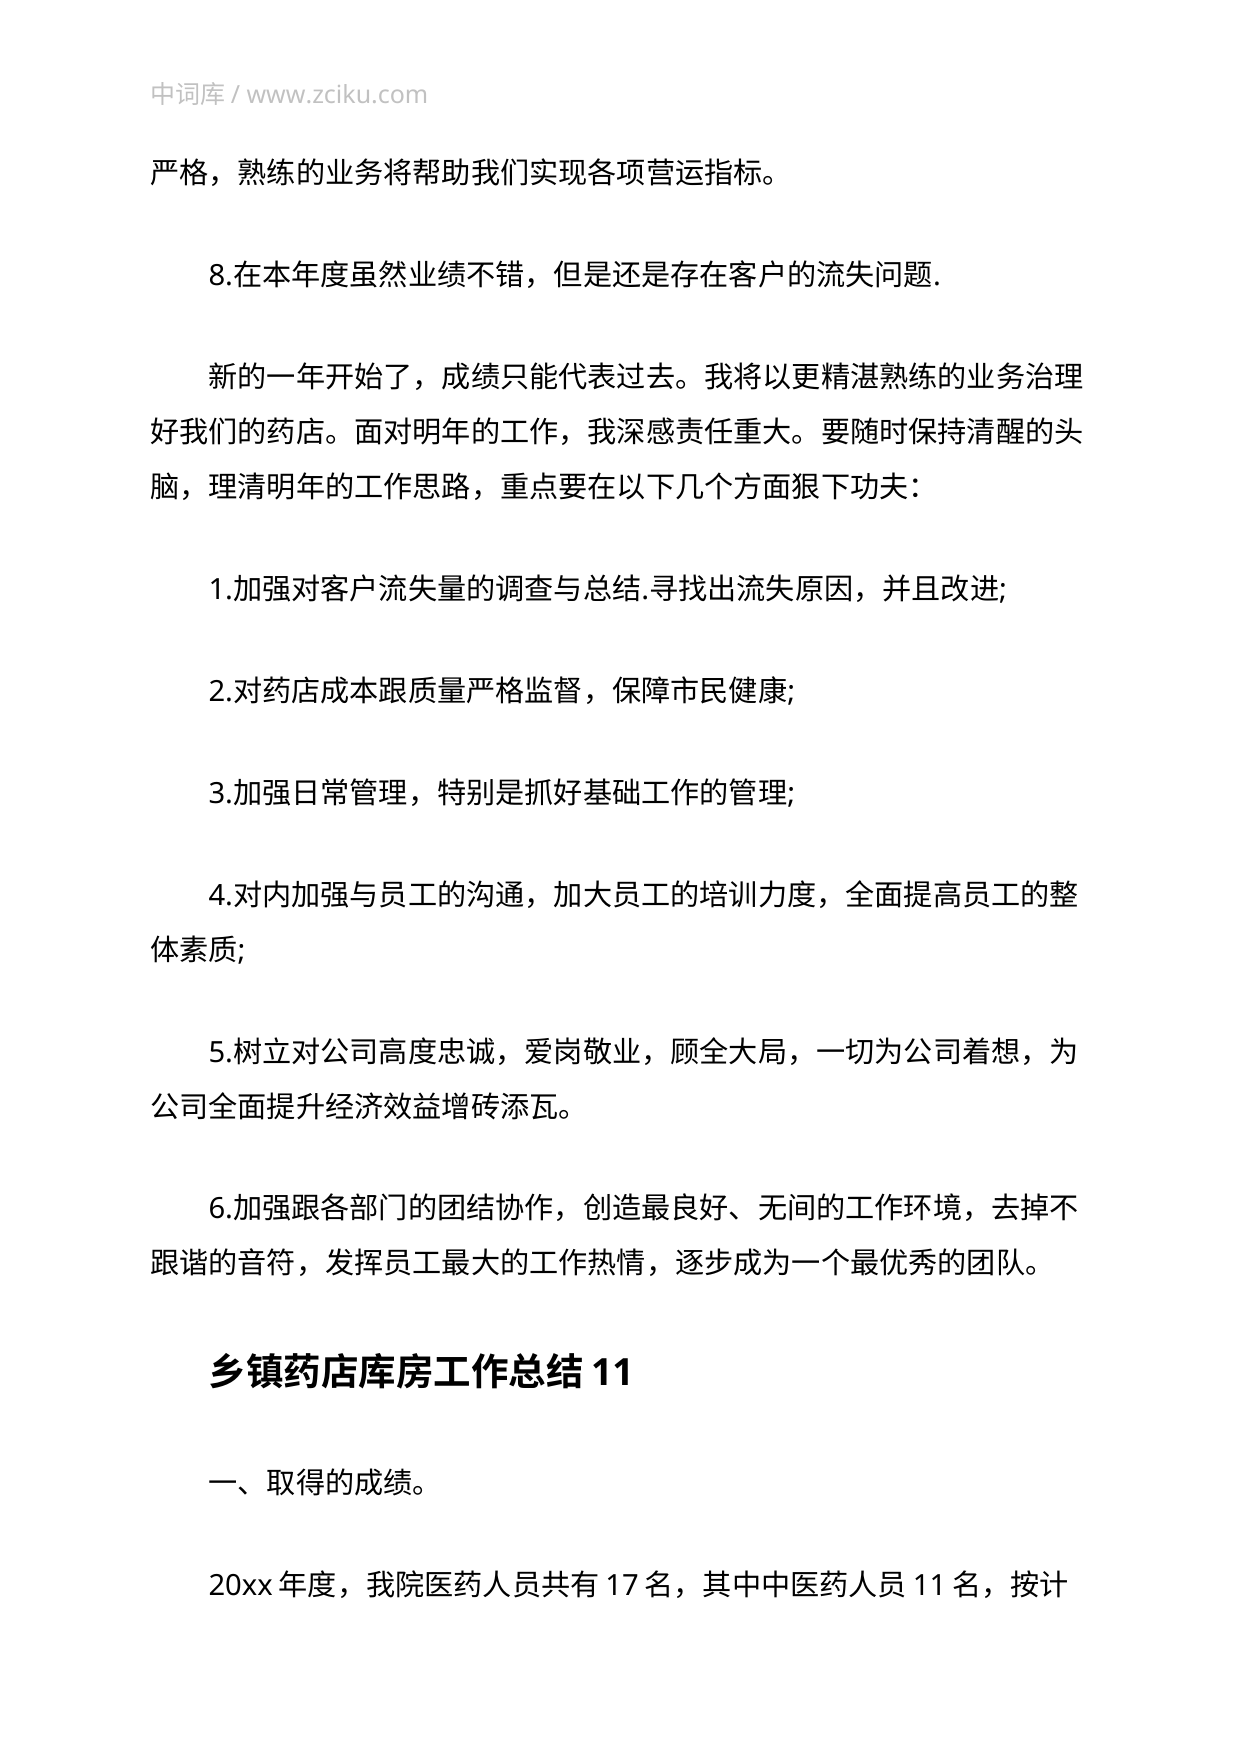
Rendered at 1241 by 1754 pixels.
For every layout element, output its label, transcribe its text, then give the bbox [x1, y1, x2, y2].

text 2.对药店成本跟质量严格监督，保障市民健康; [150, 667, 1090, 710]
text 1.加强对客户流失量的调查与总结.寻找出流失原因，并且改进; [150, 565, 1090, 608]
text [150, 150, 1090, 192]
text 乡镇药店库房工作总结11 [150, 1342, 1090, 1396]
text 3.加强日常管理，特别是抓好基础工作的管理; [150, 769, 1090, 812]
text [150, 1561, 1090, 1603]
text 新的一年开始了，成绩只能代表过去。我将以更精湛熟练的业务治理好我们的药店。面对明年的工作，我深感责任重大。要随时保持清醒的头脑，理清明年的工作思路，重点要在以下几个方面狠下功夫： [150, 354, 1090, 506]
text 4.对内加强与员工的沟通，加大员工的培训力度，全面提高员工的整体素质; [150, 871, 1090, 969]
text 6.加强跟各部门的团结协作，创造最良好、无间的工作环境，去掉不跟谐的音符，发挥员工最大的工作热情，逐步成为一个最优秀的团队。 [150, 1185, 1090, 1282]
text 8.在本年度虽然业绩不错，但是还是存在客户的流失问题. [150, 252, 1090, 294]
text 5.树立对公司高度忠诚，爱岗敬业，顾全大局，一切为公司着想，为公司全面提升经济效益增砖添瓦。 [150, 1028, 1090, 1126]
text 一、取得的成绩。 [150, 1459, 1090, 1502]
